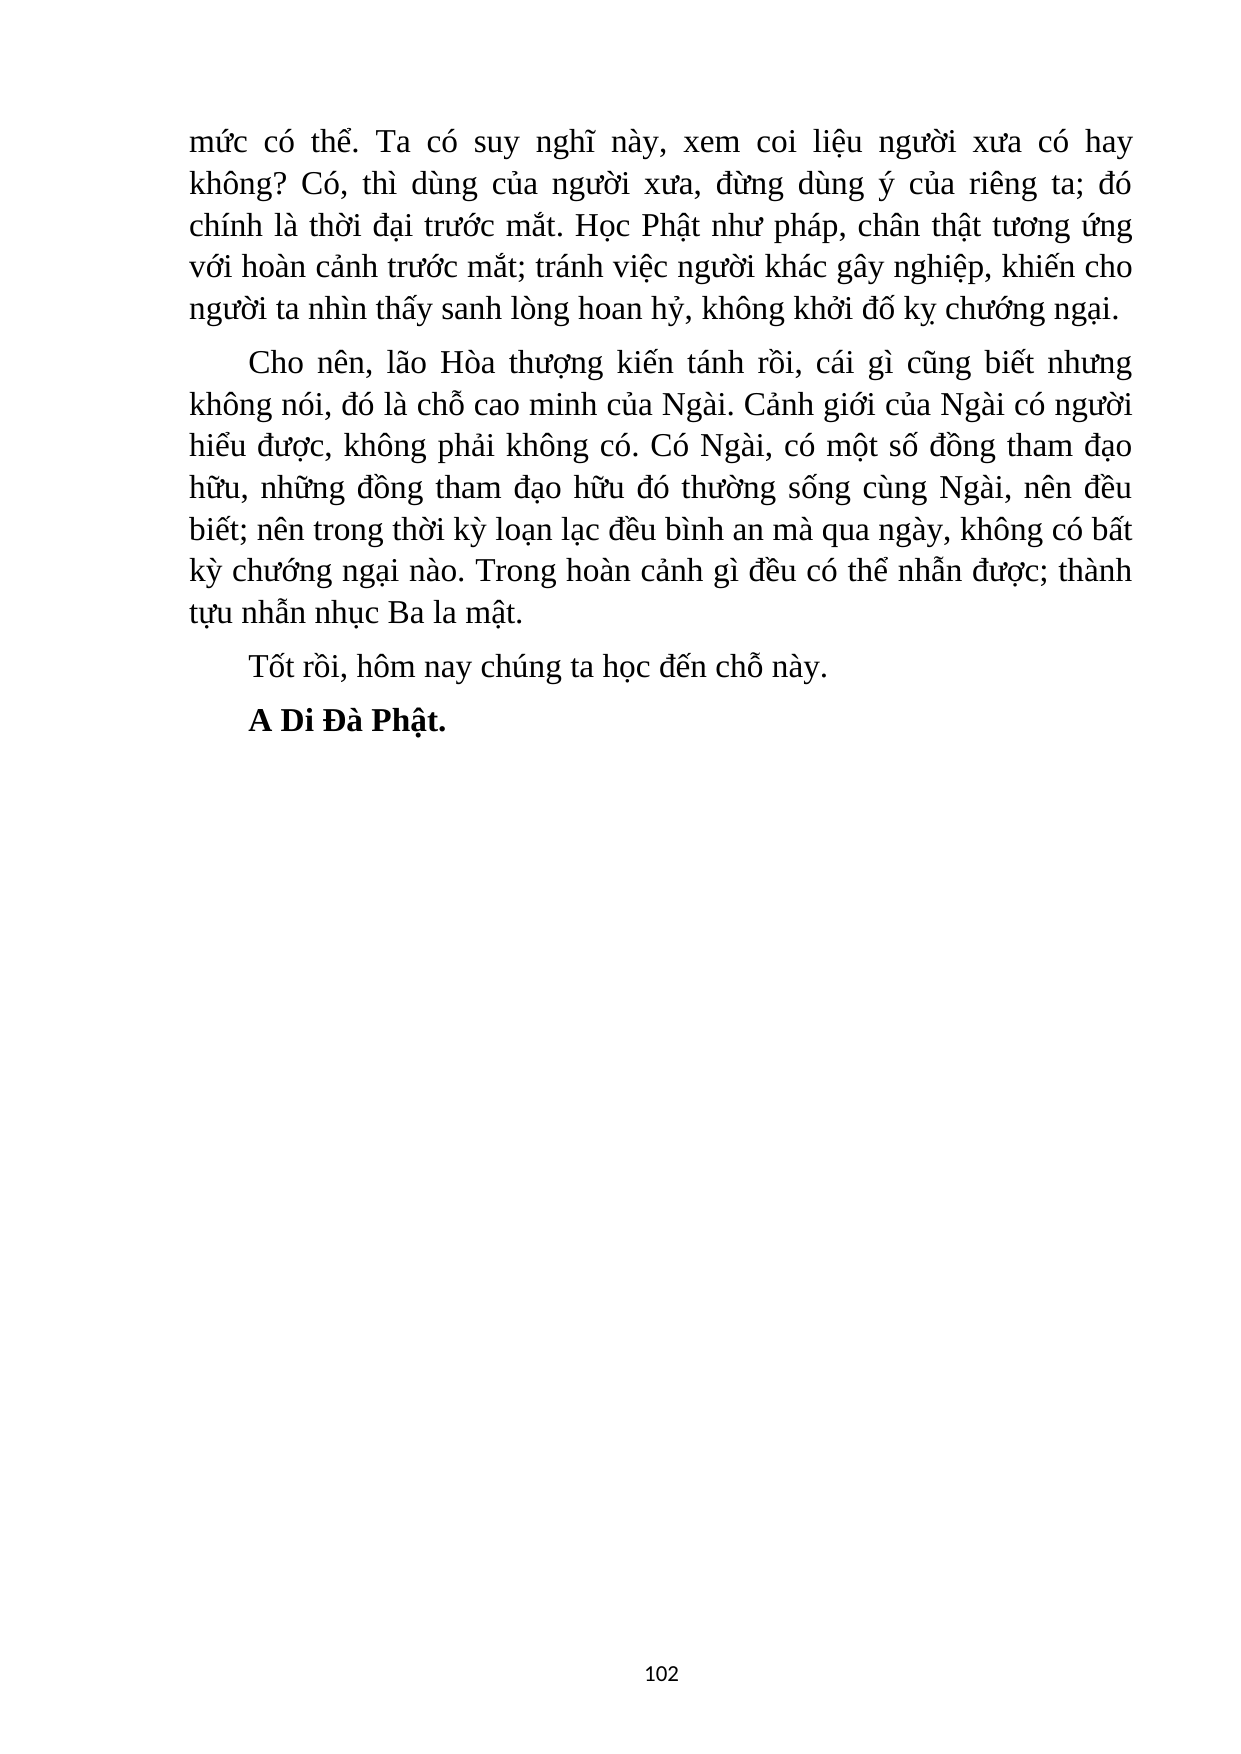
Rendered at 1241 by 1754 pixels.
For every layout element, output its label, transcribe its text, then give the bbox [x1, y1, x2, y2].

text A Di Đà Phật. [189, 697, 1134, 739]
text Tốt rồi, hôm nay chúng ta học đến chỗ này. [189, 643, 1134, 685]
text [189, 118, 1134, 326]
text Cho nên, lão Hòa thượng kiến tánh rồi, cái gì cũng biết nhưng không nói, đó là chỗ cao minh của Ngài. Cảnh giới của Ngài có người hiểu được, không phải không có. Có Ngài, có một số đồng tham đạo hữu, những đồng tham đạo hữu đó thường sống cùng Ngài, nên đều biết; nên trong thời kỳ loạn lạc đều bình an mà qua ngày, không có bất kỳ chướng ngại nào. Trong hoàn cảnh gì đều có thể nhẫn được; thành tựu nhẫn nhục Ba la mật. [189, 339, 1134, 631]
